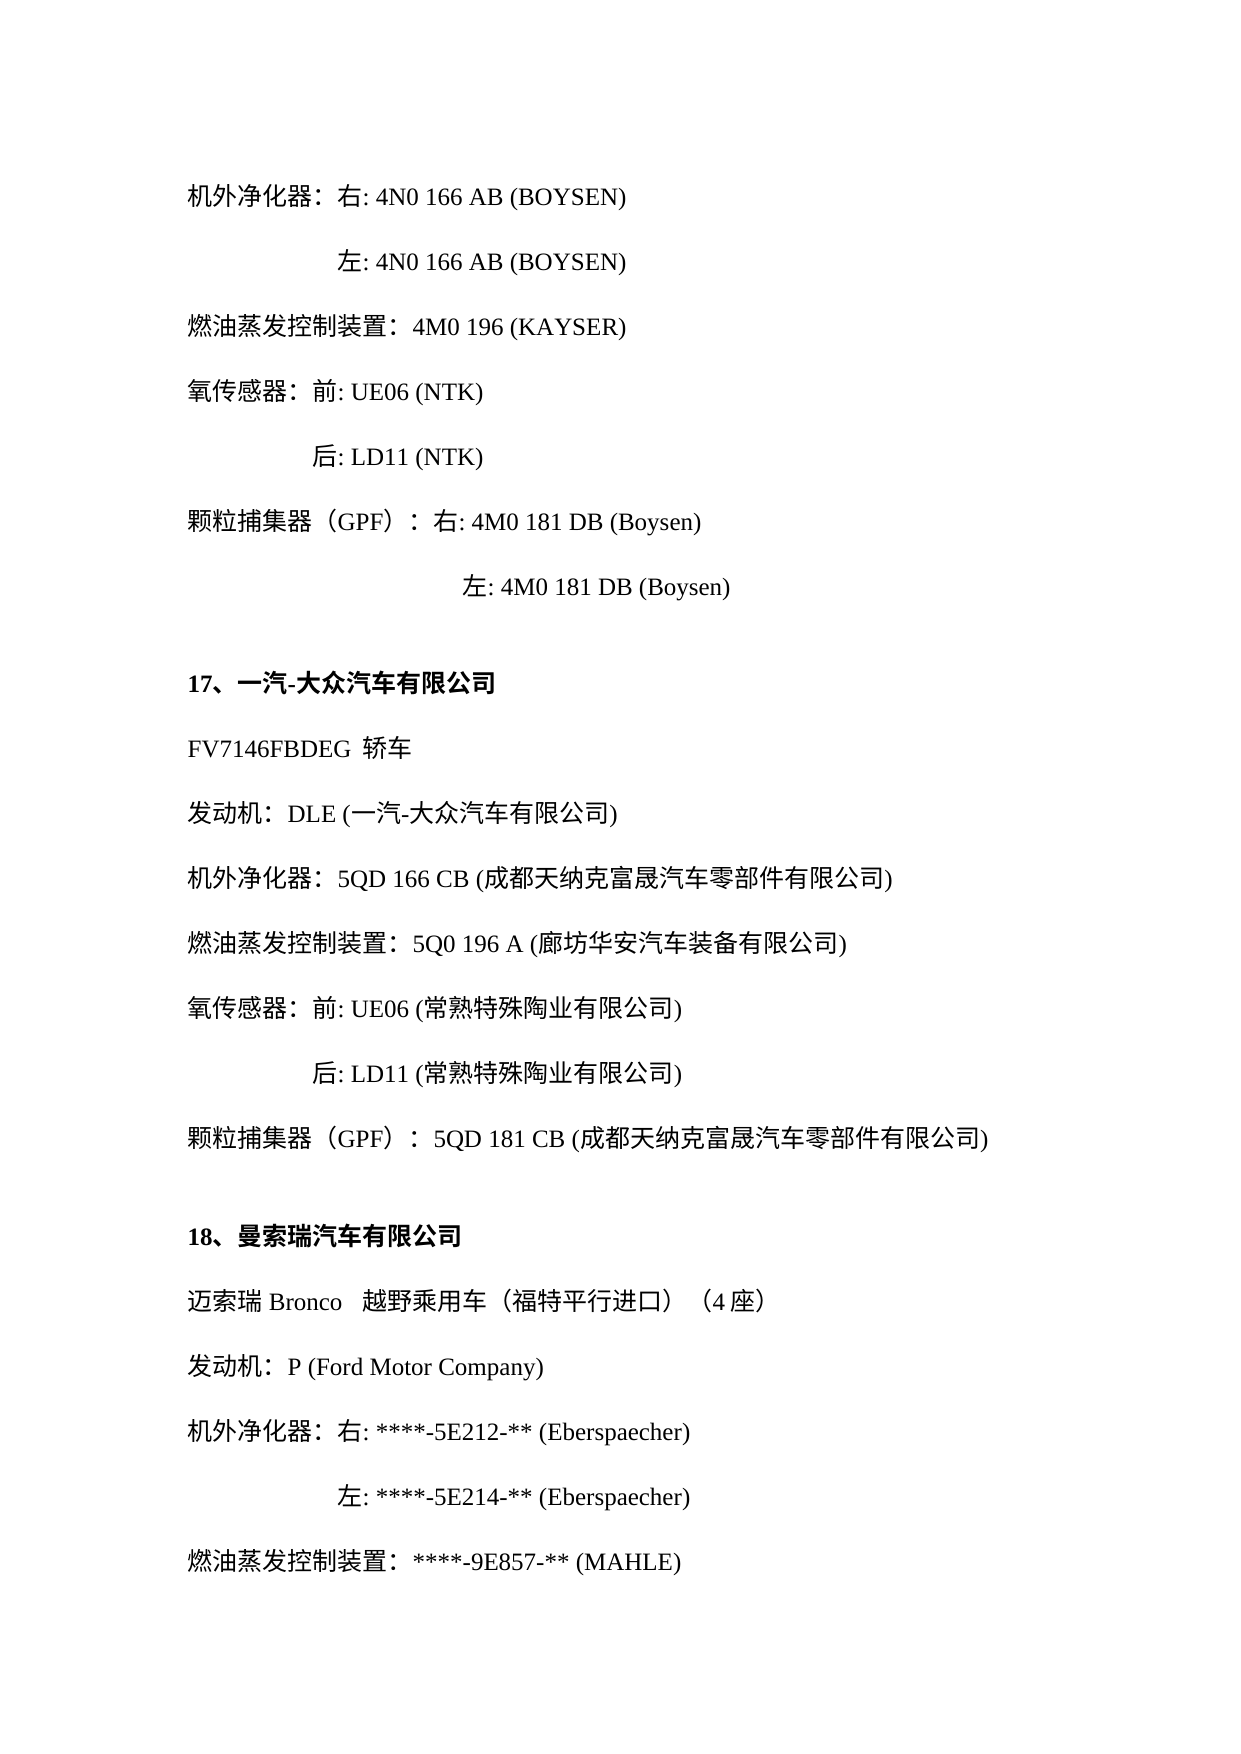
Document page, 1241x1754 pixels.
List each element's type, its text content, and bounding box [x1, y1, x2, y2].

text 18、曼索瑞汽车有限公司 [187, 1202, 1053, 1267]
text 后: LD11 (NTK) [187, 422, 1053, 487]
text 迈索瑞 Bronco 越野乘用车（福特平行进口）（4座） [187, 1267, 1053, 1332]
text 左: 4M0 181 DB (Boysen) [187, 552, 1053, 617]
text 机外净化器：5QD 166 CB (成都天纳克富晟汽车零部件有限公司) [187, 844, 1053, 909]
text 氧传感器：前: UE06 (常熟特殊陶业有限公司) [187, 974, 1053, 1039]
text 氧传感器：前: UE06 (NTK) [187, 357, 1053, 422]
text 燃油蒸发控制装置：5Q0 196 A (廊坊华安汽车装备有限公司) [187, 909, 1053, 974]
text 左: 4N0 166 AB (BOYSEN) [187, 227, 1053, 292]
text 机外净化器：右: 4N0 166 AB (BOYSEN) [187, 162, 1053, 227]
text FV7146FBDEG 轿车 [187, 714, 1053, 779]
text 发动机：DLE (一汽-大众汽车有限公司) [187, 779, 1053, 844]
text 机外净化器：右: ****-5E212-** (Eberspaecher) [187, 1397, 1053, 1462]
text 17、一汽-大众汽车有限公司 [187, 649, 1053, 714]
text 后: LD11 (常熟特殊陶业有限公司) [187, 1039, 1053, 1104]
text 颗粒捕集器（GPF）：右: 4M0 181 DB (Boysen) [187, 487, 1053, 552]
text 颗粒捕集器（GPF）：5QD 181 CB (成都天纳克富晟汽车零部件有限公司) [187, 1104, 1053, 1169]
text 燃油蒸发控制装置：4M0 196 (KAYSER) [187, 292, 1053, 357]
text 左: ****-5E214-** (Eberspaecher) [187, 1462, 1053, 1527]
text 燃油蒸发控制装置：****-9E857-** (MAHLE) [187, 1527, 1053, 1592]
text 发动机：P (Ford Motor Company) [187, 1332, 1053, 1397]
